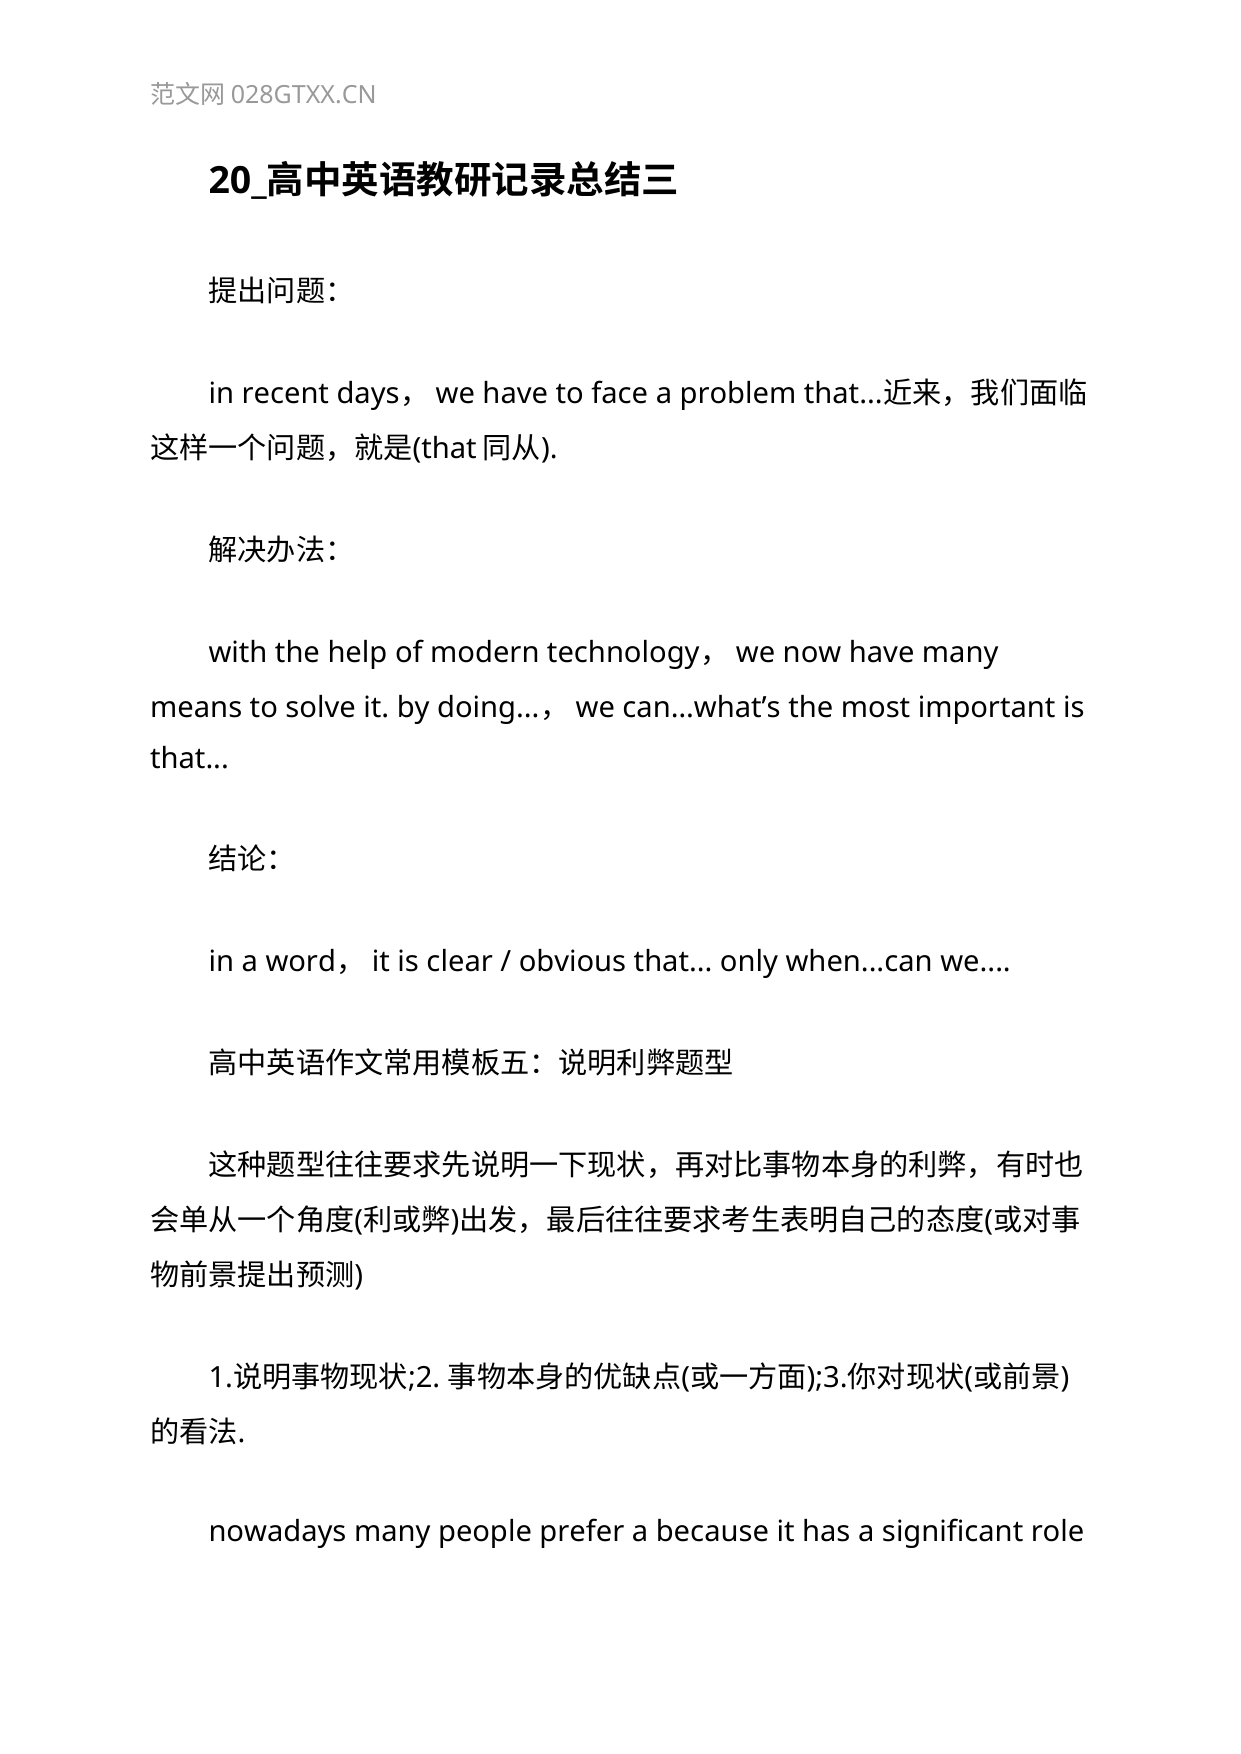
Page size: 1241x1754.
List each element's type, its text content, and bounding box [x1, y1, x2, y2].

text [150, 1510, 1090, 1550]
text in recent days， we have to face a problem that...近来，我们面临这样一个问题，就是(that同从). [150, 369, 1090, 467]
text 20_高中英语教研记录总结三 [150, 150, 1090, 204]
text 结论： [150, 836, 1090, 878]
text with the help of modern technology， we now have many means to solve it. by doing...， we can…what’s the most important is that... [150, 628, 1090, 777]
text 解决办法： [150, 526, 1090, 569]
text 这种题型往往要求先说明一下现状，再对比事物本身的利弊，有时也会单从一个角度(利或弊)出发，最后往往要求考生表明自己的态度(或对事物前景提出预测) [150, 1141, 1090, 1294]
text in a word， it is clear / obvious that... only when...can we.... [150, 938, 1090, 980]
text 1.说明事物现状;2. 事物本身的优缺点(或一方面);3.你对现状(或前景)的看法. [150, 1353, 1090, 1451]
text 高中英语作文常用模板五：说明利弊题型 [150, 1039, 1090, 1082]
text 提出问题： [150, 268, 1090, 310]
